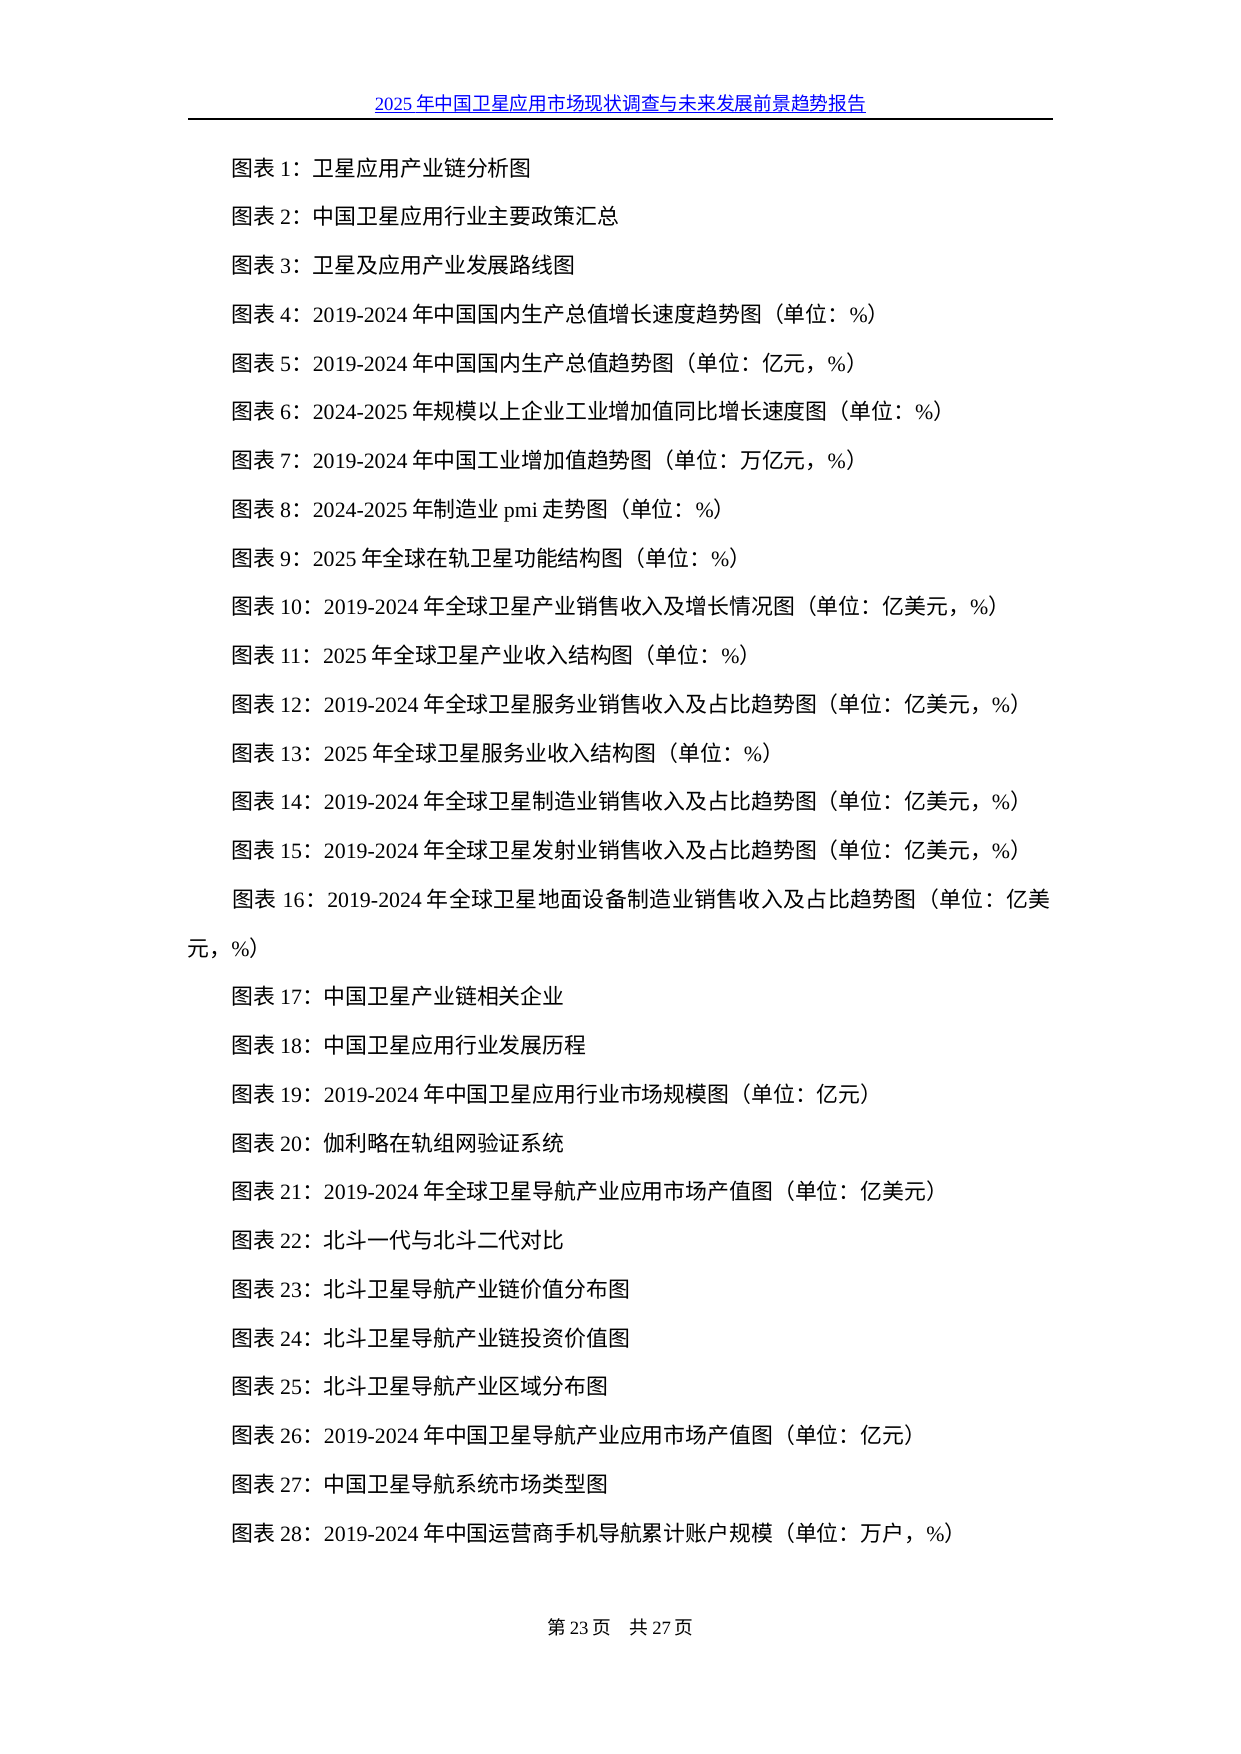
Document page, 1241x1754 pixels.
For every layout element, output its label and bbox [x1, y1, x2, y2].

text [187, 150, 1053, 1548]
